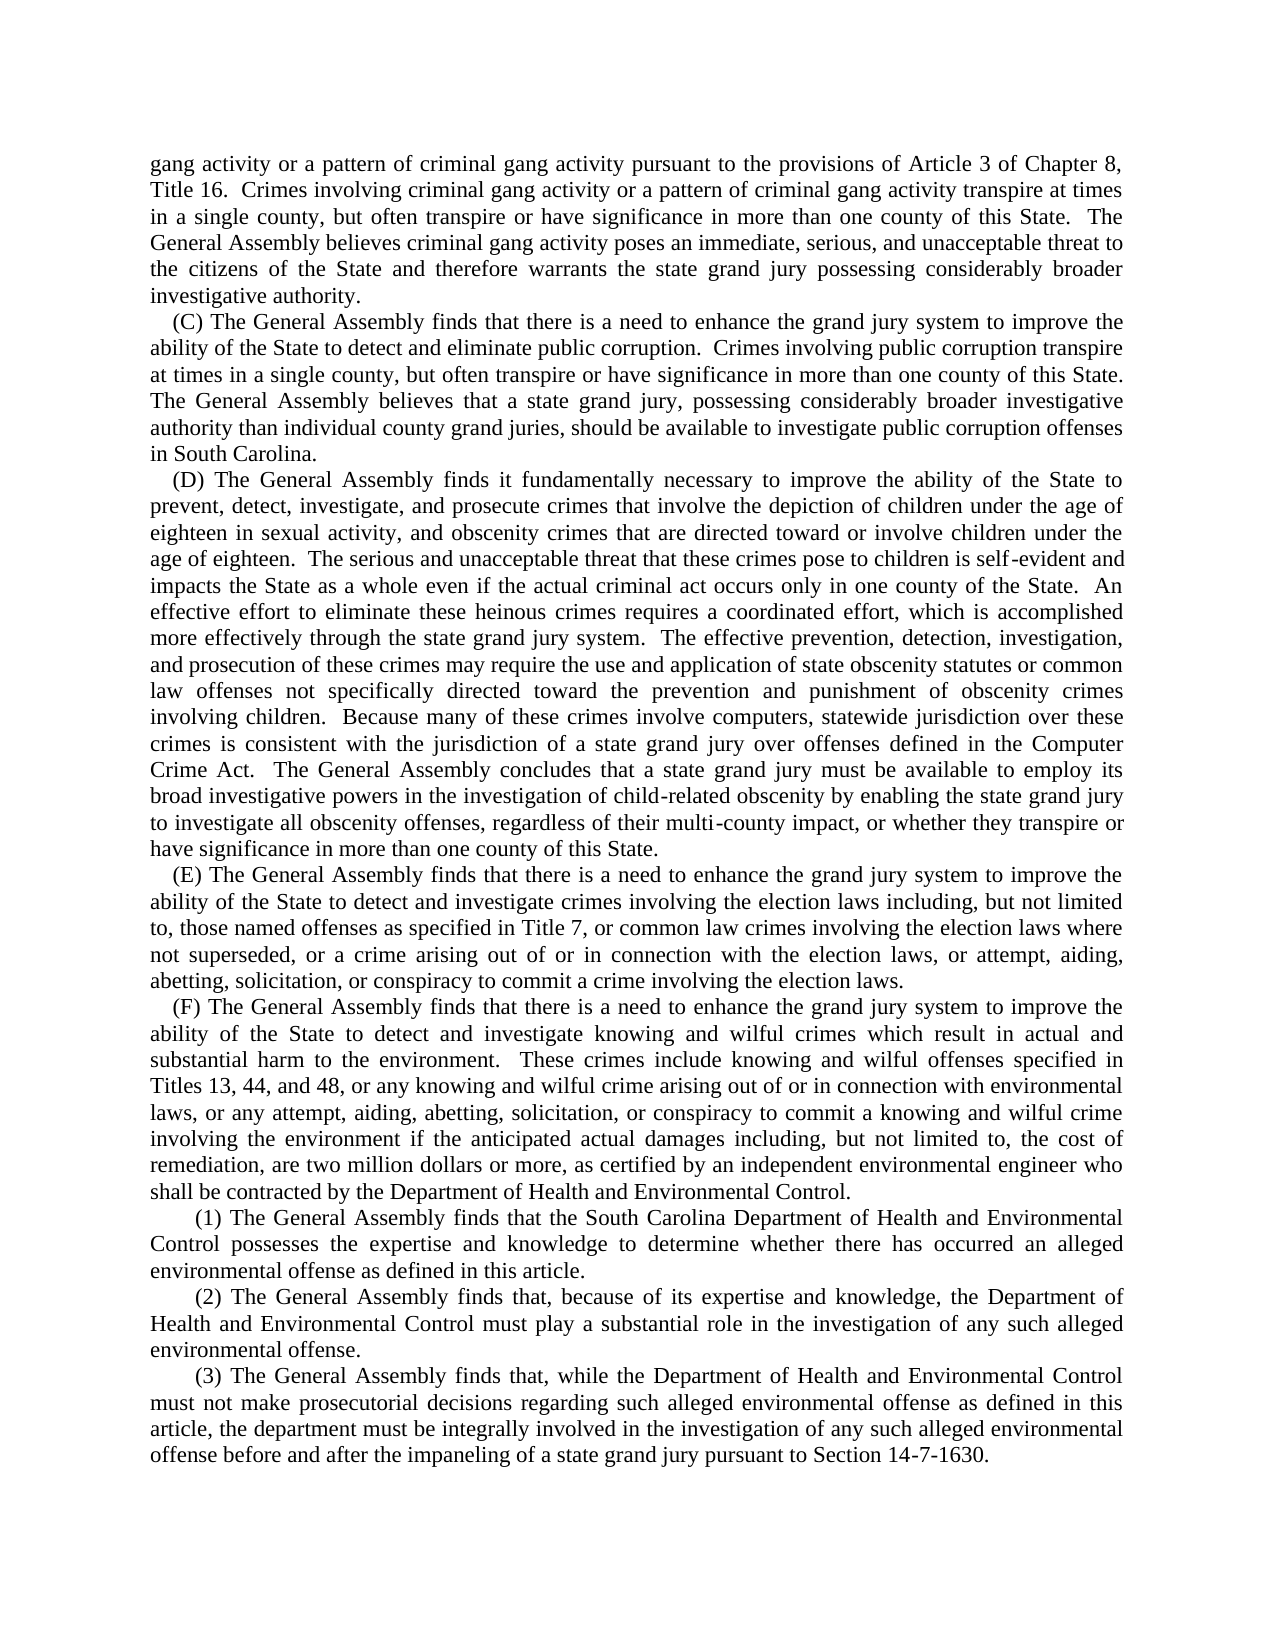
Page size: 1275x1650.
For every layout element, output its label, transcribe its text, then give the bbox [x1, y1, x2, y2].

text (2) The General Assembly finds that, because of its expertise and knowledge, the Department of Health and Environmental Control must play a substantial role in the investigation of any such alleged environmental offense. [150, 1283, 1125, 1362]
text (D) The General Assembly finds it fundamentally necessary to improve the ability of the State to prevent, detect, investigate, and prosecute crimes that involve the depiction of children under the age of eighteen in sexual activity, and obscenity crimes that are directed toward or involve children under the age of eighteen. The serious and unacceptable threat that these crimes pose to children is self-evident and impacts the State as a whole even if the actual criminal act occurs only in one county of the State. An effective effort to eliminate these heinous crimes requires a coordinated effort, which is accomplished more effectively through the state grand jury system. The effective prevention, detection, investigation, and prosecution of these crimes may require the use and application of state obscenity statutes or common law offenses not specifically directed toward the prevention and punishment of obscenity crimes involving children. Because many of these crimes involve computers, statewide jurisdiction over these crimes is consistent with the jurisdiction of a state grand jury over offenses defined in the Computer Crime Act. The General Assembly concludes that a state grand jury must be available to employ its broad investigative powers in the investigation of child-related obscenity by enabling the state grand jury to investigate all obscenity offenses, regardless of their multi-county impact, or whether they transpire or have significance in more than one county of this State. [150, 466, 1125, 862]
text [150, 150, 1125, 308]
text (1) The General Assembly finds that the South Carolina Department of Health and Environmental Control possesses the expertise and knowledge to determine whether there has occurred an alleged environmental offense as defined in this article. [150, 1204, 1125, 1283]
text (C) The General Assembly finds that there is a need to enhance the grand jury system to improve the ability of the State to detect and eliminate public corruption. Crimes involving public corruption transpire at times in a single county, but often transpire or have significance in more than one county of this State. The General Assembly believes that a state grand jury, possessing considerably broader investigative authority than individual county grand juries, should be available to investigate public corruption offenses in South Carolina. [150, 308, 1125, 466]
text (E) The General Assembly finds that there is a need to enhance the grand jury system to improve the ability of the State to detect and investigate crimes involving the election laws including, but not limited to, those named offenses as specified in Title 7, or common law crimes involving the election laws where not superseded, or a crime arising out of or in connection with the election laws, or attempt, aiding, abetting, solicitation, or conspiracy to commit a crime involving the election laws. [150, 862, 1125, 993]
text (3) The General Assembly finds that, while the Department of Health and Environmental Control must not make prosecutorial decisions regarding such alleged environmental offense as defined in this article, the department must be integrally involved in the investigation of any such alleged environmental offense before and after the impaneling of a state grand jury pursuant to Section 14-7-1630. [150, 1362, 1125, 1468]
text (F) The General Assembly finds that there is a need to enhance the grand jury system to improve the ability of the State to detect and investigate knowing and wilful crimes which result in actual and substantial harm to the environment. These crimes include knowing and wilful offenses specified in Titles 13, 44, and 48, or any knowing and wilful crime arising out of or in connection with environmental laws, or any attempt, aiding, abetting, solicitation, or conspiracy to commit a knowing and wilful crime involving the environment if the anticipated actual damages including, but not limited to, the cost of remediation, are two million dollars or more, as certified by an independent environmental engineer who shall be contracted by the Department of Health and Environmental Control. [150, 993, 1125, 1204]
